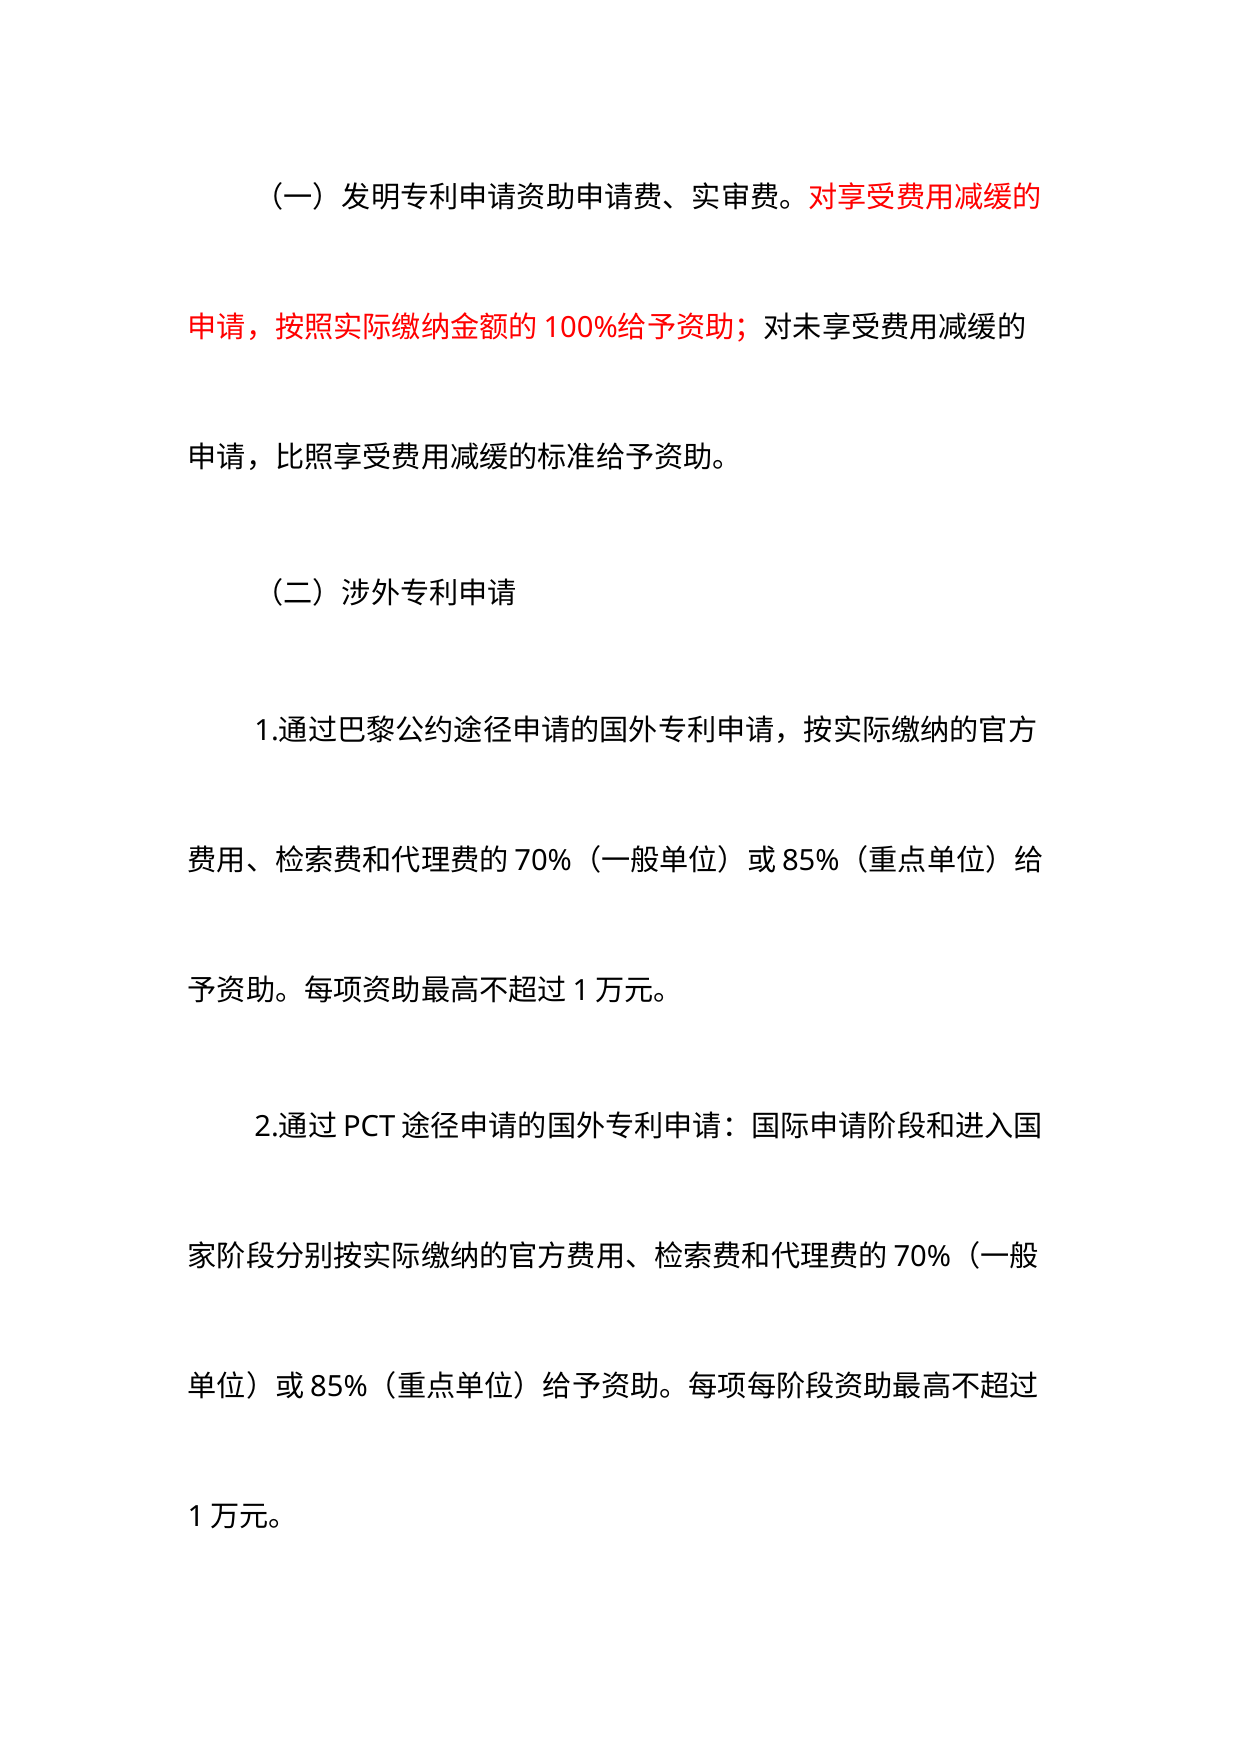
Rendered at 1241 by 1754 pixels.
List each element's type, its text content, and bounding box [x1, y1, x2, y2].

text （一）发明专利申请资助申请费、实审费。对享受费用减缓的申请，按照实际缴纳金额的100%给予资助；对未享受费用减缓的申请，比照享受费用减缓的标准给予资助。 [187, 162, 1053, 487]
text （二）涉外专利申请 [187, 558, 1053, 623]
text 1.通过巴黎公约途径申请的国外专利申请，按实际缴纳的官方费用、检索费和代理费的70%（一般单位）或85%（重点单位）给予资助。每项资助最高不超过1万元。 [187, 695, 1053, 1020]
text 2.通过PCT途径申请的国外专利申请：国际申请阶段和进入国家阶段分别按实际缴纳的官方费用、检索费和代理费的70%（一般单位）或85%（重点单位）给予资助。每项每阶段资助最高不超过1万元。 [187, 1091, 1053, 1546]
